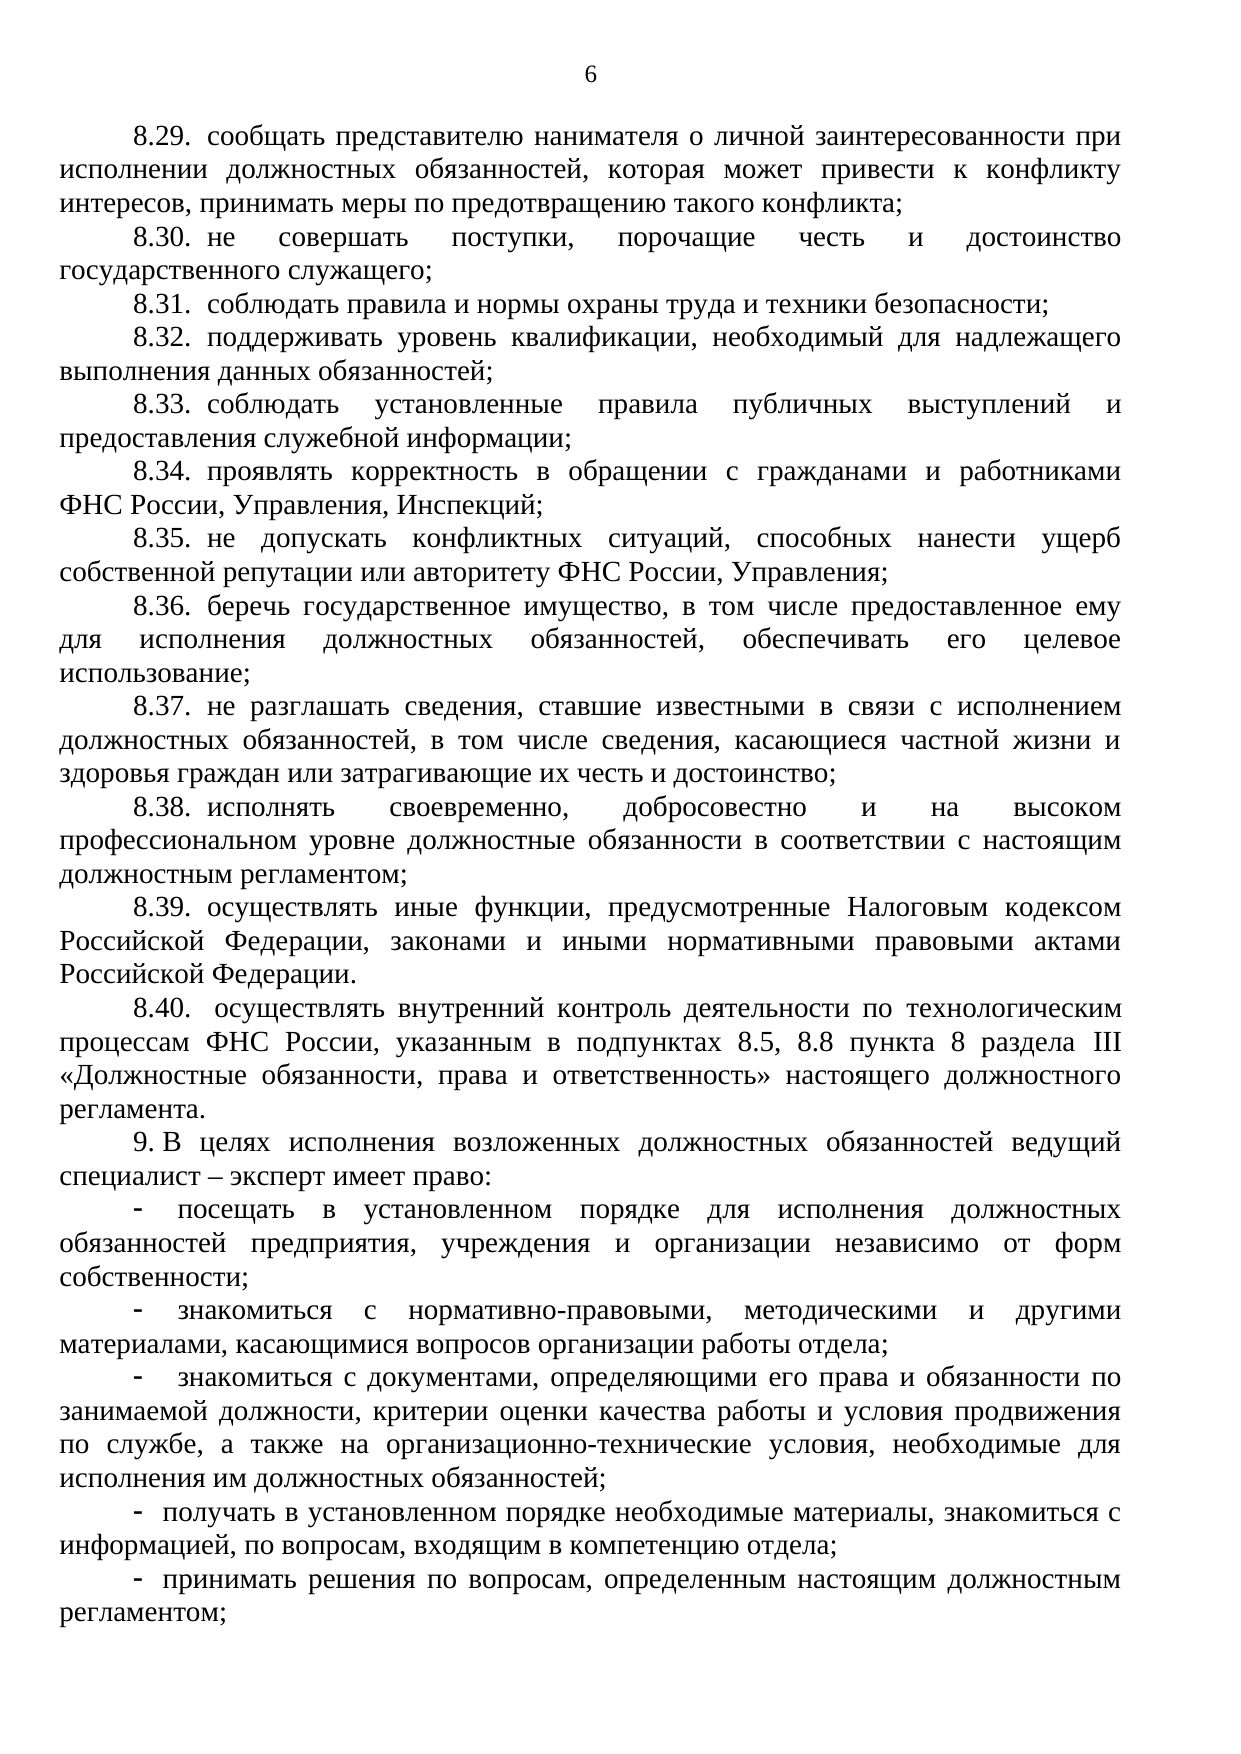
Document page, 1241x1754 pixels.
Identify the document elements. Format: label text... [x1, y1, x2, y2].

text 9. В целях исполнения возложенных должностных обязанностей ведущий специалист – эксперт имеет право: [59, 1124, 1122, 1191]
list осуществлять внутренний контроль деятельности по технологическим процессам ФНС России, указанным в подпунктах 8.5, 8.8 пункта 8 раздела III «Должностные обязанности, права и ответственность» настоящего должностного регламента. [59, 990, 1122, 1124]
list проявлять корректность в обращении с гражданами и работниками ФНС России, Управления, Инспекций; [59, 453, 1122, 521]
list поддерживать уровень квалификации, необходимый для надлежащего выполнения данных обязанностей; [59, 319, 1122, 386]
list посещать в установленном порядке для исполнения должностных обязанностей предприятия, учреждения и организации независимо от форм собственности; [59, 1191, 1122, 1292]
list получать в установленном порядке необходимые материалы, знакомиться с информацией, по вопросам, входящим в компетенцию отдела; [59, 1494, 1122, 1561]
list соблюдать установленные правила публичных выступлений и предоставления служебной информации; [59, 386, 1122, 453]
list не разглашать сведения, ставшие известными в связи с исполнением должностных обязанностей, в том числе сведения, касающиеся частной жизни и здоровья граждан или затрагивающие их честь и достоинство; [59, 688, 1122, 789]
list знакомиться с документами, определяющими его права и обязанности по занимаемой должности, критерии оценки качества работы и условия продвижения по службе, а также на организационно-технические условия, необходимые для исполнения им должностных обязанностей; [59, 1359, 1122, 1494]
list исполнять своевременно, добросовестно и на высоком профессиональном уровне должностные обязанности в соответствии с настоящим должностным регламентом; [59, 789, 1122, 889]
list осуществлять иные функции, предусмотренные Налоговым кодексом Российской Федерации, законами и иными нормативными правовыми актами Российской Федерации. [59, 889, 1122, 990]
list принимать решения по вопросам, определенным настоящим должностным регламентом; [59, 1561, 1122, 1628]
list не допускать конфликтных ситуаций, способных нанести ущерб собственной репутации или авторитету ФНС России, Управления; [59, 521, 1122, 588]
list сообщать представителю нанимателя о личной заинтересованности при исполнении должностных обязанностей, которая может привести к конфликту интересов, принимать меры по предотвращению такого конфликта; [59, 118, 1122, 219]
list соблюдать правила и нормы охраны труда и техники безопасности; [59, 286, 1122, 319]
list не совершать поступки, порочащие честь и достоинство государственного служащего; [59, 219, 1122, 286]
list беречь государственное имущество, в том числе предоставленное ему для исполнения должностных обязанностей, обеспечивать его целевое использование; [59, 588, 1122, 688]
list знакомиться с нормативно-правовыми, методическими и другими материалами, касающимися вопросов организации работы отдела; [59, 1292, 1122, 1359]
